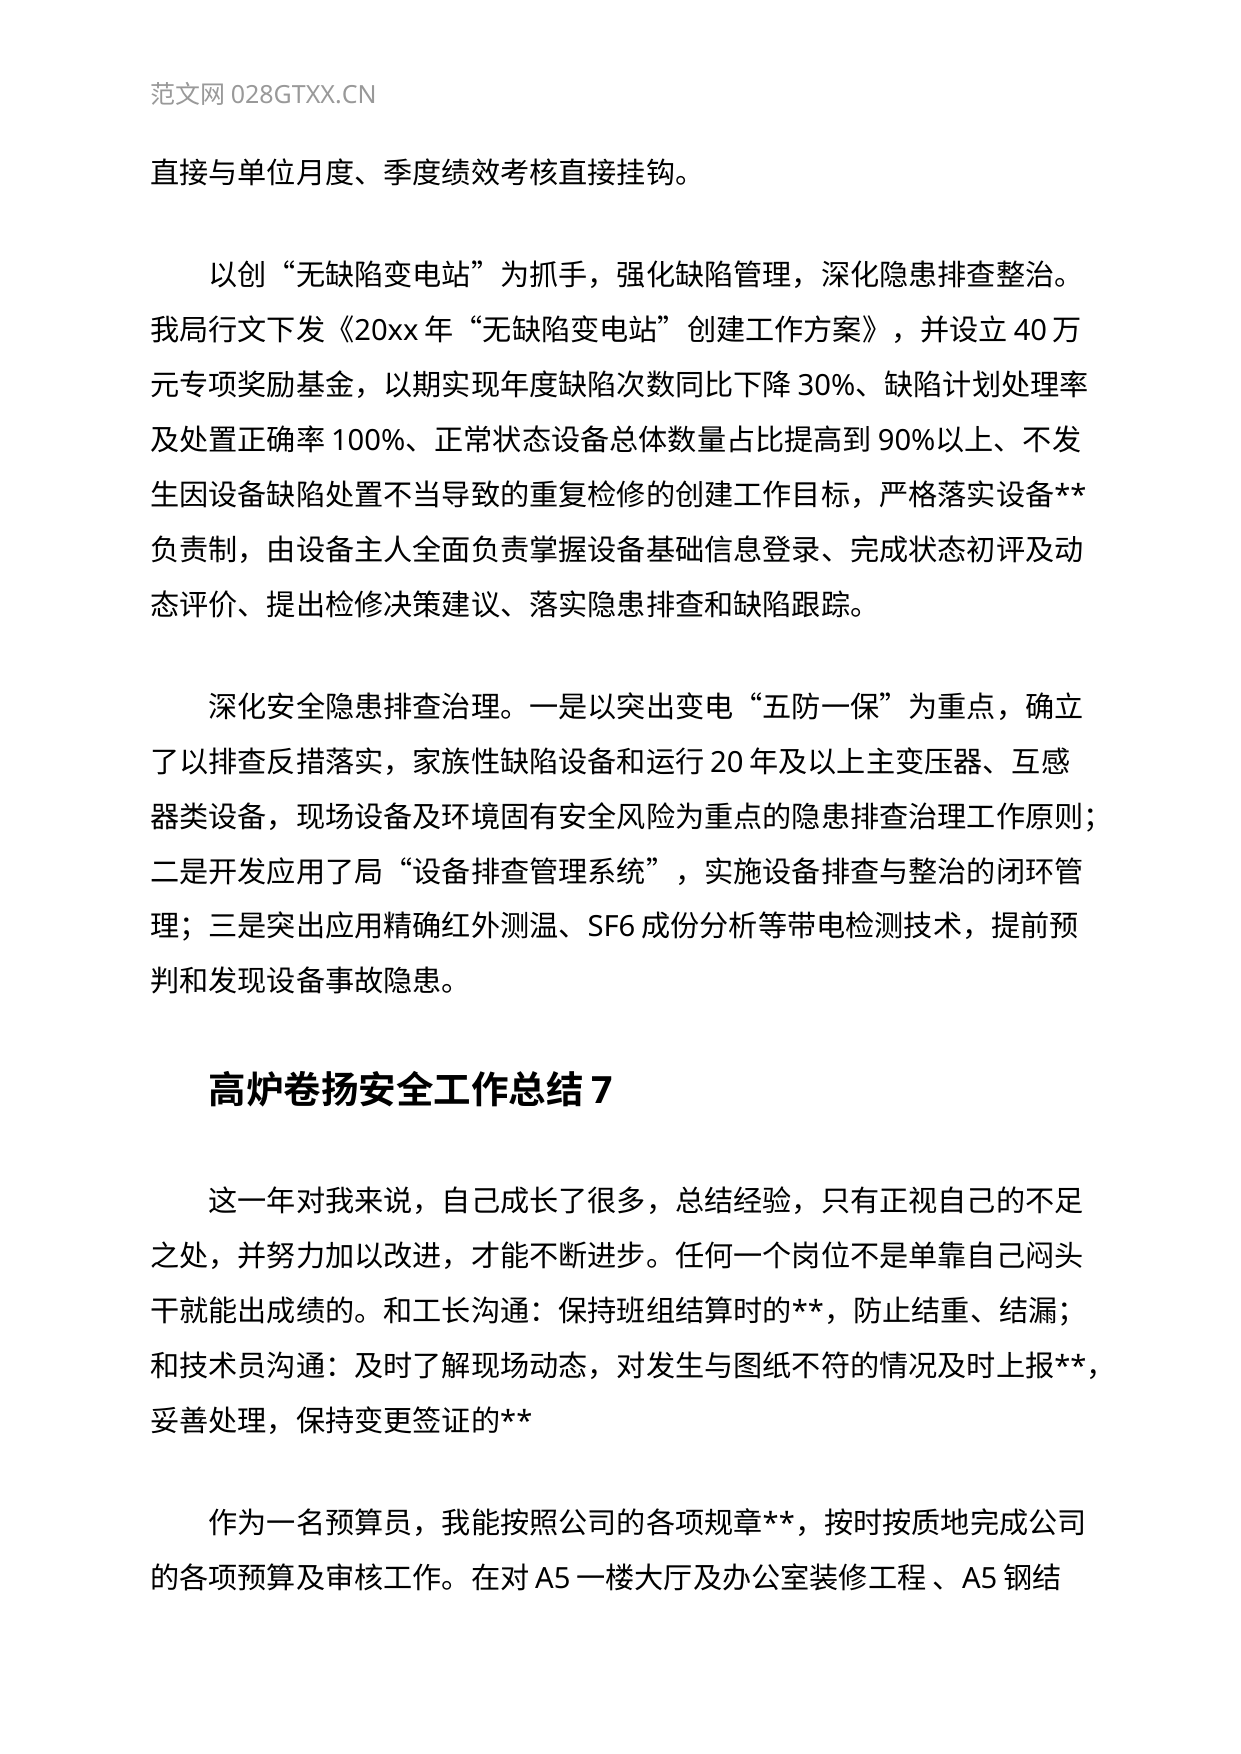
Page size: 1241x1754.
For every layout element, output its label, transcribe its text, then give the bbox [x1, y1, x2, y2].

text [150, 1499, 1090, 1597]
text 深化安全隐患排查治理。一是以突出变电“五防一保”为重点，确立了以排查反措落实，家族性缺陷设备和运行20年及以上主变压器、互感器类设备，现场设备及环境固有安全风险为重点的隐患排查治理工作原则；二是开发应用了局“设备排查管理系统”，实施设备排查与整治的闭环管理；三是突出应用精确红外测温、SF6成份分析等带电检测技术，提前预判和发现设备事故隐患。 [150, 683, 1090, 1000]
text 这一年对我来说，自己成长了很多，总结经验，只有正视自己的不足之处，并努力加以改进，才能不断进步。任何一个岗位不是单靠自己闷头干就能出成绩的。和工长沟通：保持班组结算时的**，防止结重、结漏；和技术员沟通：及时了解现场动态，对发生与图纸不符的情况及时上报**，妥善处理，保持变更签证的** [150, 1177, 1090, 1439]
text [150, 150, 1090, 192]
text 以创“无缺陷变电站”为抓手，强化缺陷管理，深化隐患排查整治。我局行文下发《20xx年“无缺陷变电站”创建工作方案》，并设立40万元专项奖励基金，以期实现年度缺陷次数同比下降30%、缺陷计划处理率及处置正确率100%、正常状态设备总体数量占比提高到90%以上、不发生因设备缺陷处置不当导致的重复检修的创建工作目标，严格落实设备**负责制，由设备主人全面负责掌握设备基础信息登录、完成状态初评及动态评价、提出检修决策建议、落实隐患排查和缺陷跟踪。 [150, 252, 1090, 624]
text 高炉卷扬安全工作总结7 [150, 1060, 1090, 1114]
